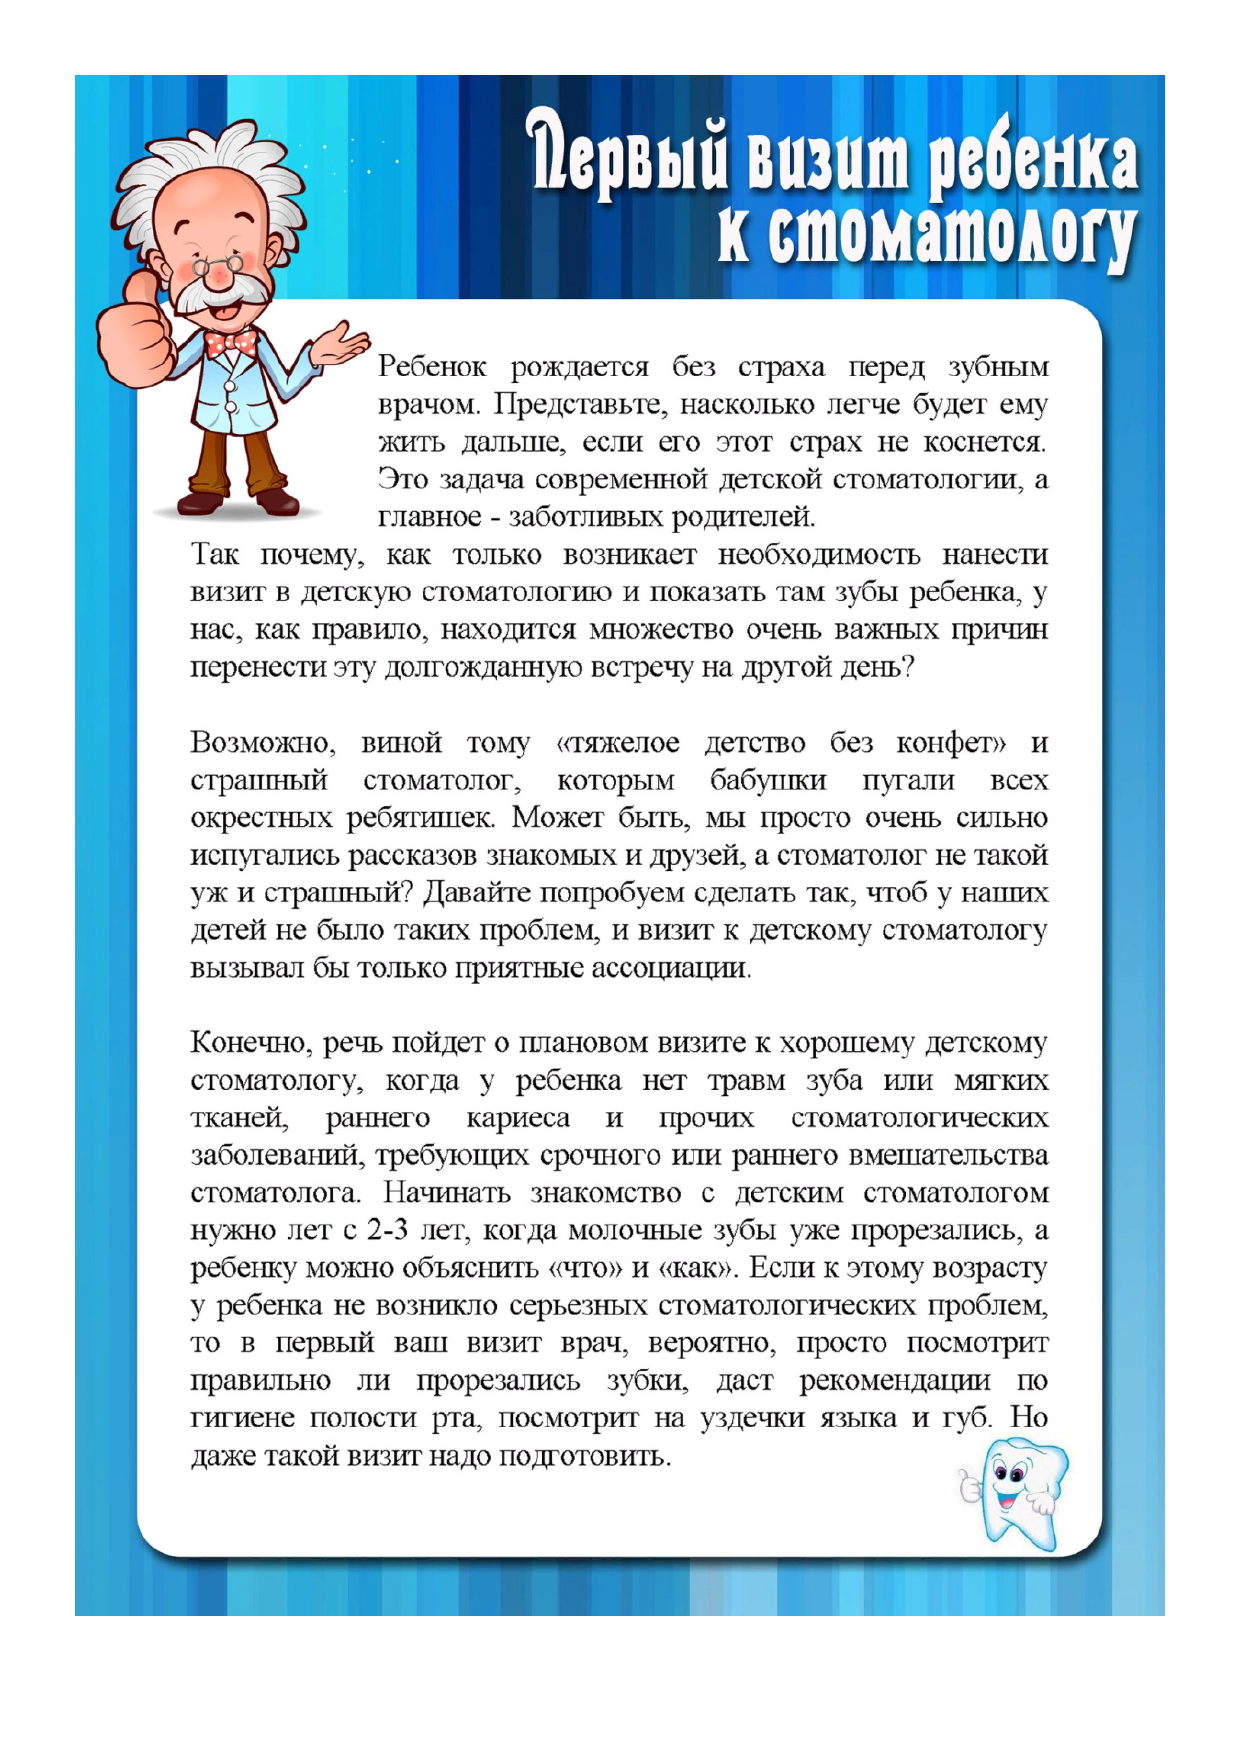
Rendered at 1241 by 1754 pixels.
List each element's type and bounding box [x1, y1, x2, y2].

picture [75, 75, 1166, 1616]
